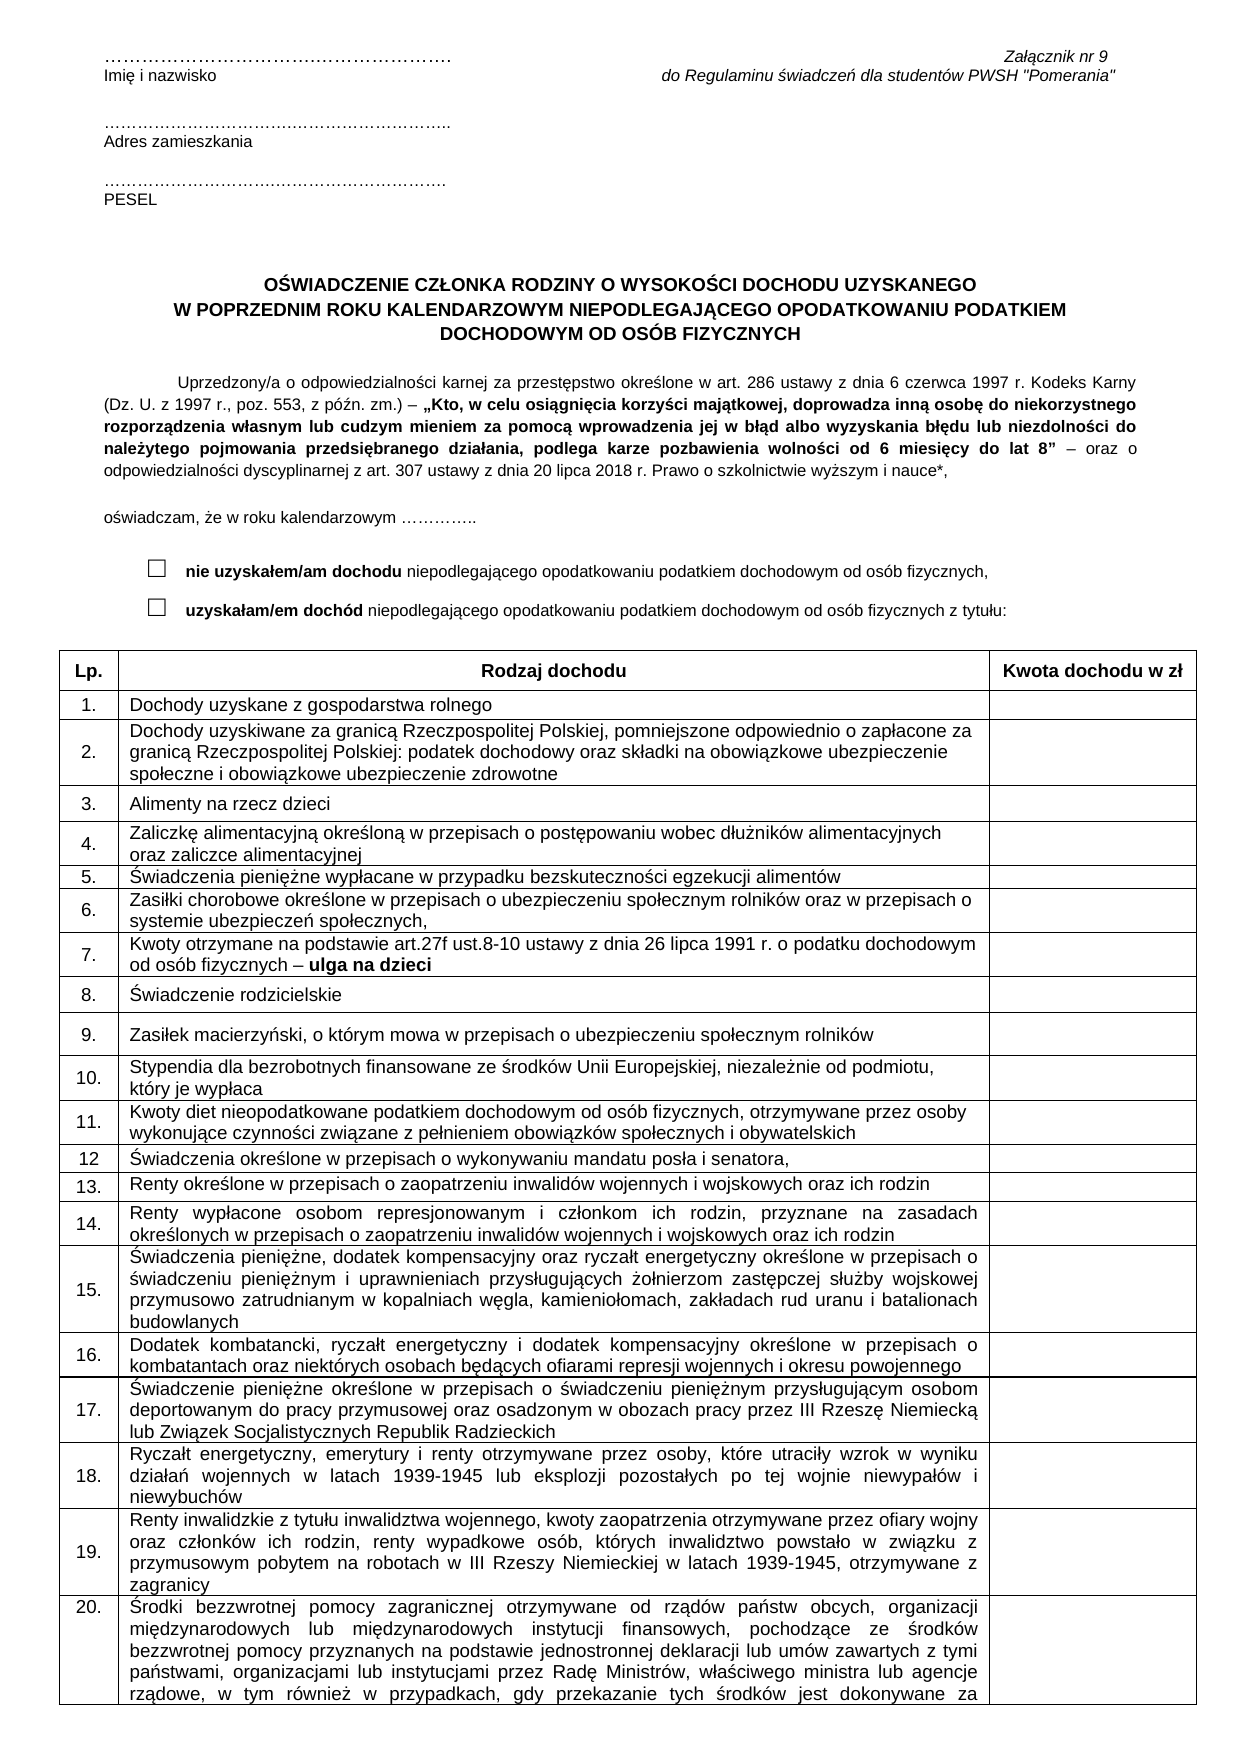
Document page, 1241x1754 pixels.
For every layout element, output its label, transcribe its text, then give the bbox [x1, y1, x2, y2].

table_cell Świadczenie pieniężne określone w przepisach o świadczeniu pieniężnym przysługującym osobom deportowanym do pracy przymusowej oraz osadzonym w obozach pracy przez III Rzeszę Niemiecką lub Związek Socjalistycznych Republik Radzieckich [119, 1378, 989, 1442]
text oświadczam, że w roku kalendarzowym ………….. [103, 508, 1137, 527]
text Uprzedzony/a o odpowiedzialności karnej za przestępstwo określone w art. 286 ustawy z dnia 6 czerwca 1997 r. Kodeks Karny (Dz. U. z 1997 r., poz. 553, z późn. zm.) – „Kto, w celu osiągnięcia korzyści majątkowej, doprowadza inną osobę do niekorzystnego rozporządzenia własnym lub cudzym mieniem za pomocą wprowadzenia jej w błąd albo wyzyskania błędu lub niezdolności do należytego pojmowania przedsiębranego działania, podlega karze pozbawienia wolności od 6 miesięcy do lat 8” – oraz o odpowiedzialności dyscyplinarnej z art. 307 ustawy z dnia 20 lipca 2018 r. Prawo o szkolnictwie wyższym i nauce*, [103, 373, 1137, 480]
text …………………………….……………………….. [103, 113, 1137, 132]
table_cell [990, 1378, 1196, 1442]
table_cell 1. [60, 691, 118, 719]
table_cell [990, 1145, 1196, 1172]
table_header Rodzaj dochodu [119, 651, 989, 690]
table_cell 20. [60, 1596, 118, 1704]
table_cell Stypendia dla bezrobotnych finansowane ze środków Unii Europejskiej, niezależnie od podmiotu, który je wypłaca [119, 1056, 989, 1099]
table_cell Dochody uzyskiwane za granicą Rzeczpospolitej Polskiej, pomniejszone odpowiednio o zapłacone za granicą Rzeczpospolitej Polskiej: podatek dochodowy oraz składki na obowiązkowe ubezpieczenie społeczne i obowiązkowe ubezpieczenie zdrowotne [119, 720, 989, 784]
table_cell 3. [60, 786, 118, 821]
table_cell [990, 1013, 1196, 1055]
table_cell Dodatek kombatancki, ryczałt energetyczny i dodatek kompensacyjny określone w przepisach o kombatantach oraz niektórych osobach będących ofiarami represji wojennych i okresu powojennego [119, 1333, 989, 1376]
table_cell Zaliczkę alimentacyjną określoną w przepisach o postępowaniu wobec dłużników alimentacyjnych oraz zaliczce alimentacyjnej [119, 822, 989, 865]
table_cell [990, 822, 1196, 865]
table_cell Renty określone w przepisach o zaopatrzeniu inwalidów wojennych i wojskowych oraz ich rodzin [119, 1173, 989, 1201]
table_cell 10. [60, 1056, 118, 1099]
table_cell Renty wypłacone osobom represjonowanym i członkom ich rodzin, przyznane na zasadach określonych w przepisach o zaopatrzeniu inwalidów wojennych i wojskowych oraz ich rodzin [119, 1202, 989, 1245]
text …………………………….…………………. Załącznik nr 9 [103, 44, 1137, 66]
table_cell 11. [60, 1101, 118, 1144]
table_cell Zasiłek macierzyński, o którym mowa w przepisach o ubezpieczeniu społecznym rolników [119, 1013, 989, 1055]
table_cell Kwoty otrzymane na podstawie art.27f ust.8-10 ustawy z dnia 26 lipca 1991 r. o podatku dochodowym od osób fizycznych – ulga na dzieci [119, 933, 989, 976]
table_cell 12 [60, 1145, 118, 1172]
list uzyskałam/em dochód niepodlegającego opodatkowaniu podatkiem dochodowym od osób fizycznych z tytułu: [148, 589, 1137, 623]
table_cell Ryczałt energetyczny, emerytury i renty otrzymywane przez osoby, które utraciły wzrok w wyniku działań wojennych w latach 1939-1945 lub eksplozji pozostałych po tej wojnie niewypałów i niewybuchów [119, 1443, 989, 1508]
table_cell Alimenty na rzecz dzieci [119, 786, 989, 821]
text ………………………….…………………………. [103, 171, 1137, 190]
table_cell [990, 1443, 1196, 1508]
table_cell 5. [60, 866, 118, 887]
table_cell Świadczenie rodzicielskie [119, 977, 989, 1012]
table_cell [119, 1596, 989, 1704]
table_cell [990, 786, 1196, 821]
table_cell Dochody uzyskane z gospodarstwa rolnego [119, 691, 989, 719]
text W POPRZEDNIM ROKU KALENDARZOWYM NIEPODLEGAJĄCEGO OPODATKOWANIU PODATKIEM DOCHODOWYM OD OSÓB FIZYCZNYCH [103, 298, 1137, 345]
table_cell Świadczenia pieniężne wypłacane w przypadku bezskuteczności egzekucji alimentów [119, 866, 989, 887]
text Imię i nazwisko do Regulaminu świadczeń dla studentów PWSH "Pomerania" [103, 66, 1137, 85]
table_cell [990, 1246, 1196, 1332]
table_cell 17. [60, 1378, 118, 1442]
table_cell [990, 691, 1196, 719]
table_cell 15. [60, 1246, 118, 1332]
table_cell 9. [60, 1013, 118, 1055]
text PESEL [103, 190, 1137, 209]
list nie uzyskałem/am dochodu niepodlegającego opodatkowaniu podatkiem dochodowym od osób fizycznych, [148, 551, 1137, 584]
table_cell [990, 977, 1196, 1012]
table_header Lp. [60, 651, 118, 690]
table_cell [990, 866, 1196, 887]
table_cell [990, 1333, 1196, 1376]
table_cell 7. [60, 933, 118, 976]
table_cell [990, 1509, 1196, 1595]
table_cell 19. [60, 1509, 118, 1595]
table_cell 13. [60, 1173, 118, 1201]
table_cell 2. [60, 720, 118, 784]
table_header Kwota dochodu w zł [990, 651, 1196, 690]
table_cell 16. [60, 1333, 118, 1376]
table_cell 14. [60, 1202, 118, 1245]
table_cell [990, 1596, 1196, 1704]
table_cell Zasiłki chorobowe określone w przepisach o ubezpieczeniu społecznym rolników oraz w przepisach o systemie ubezpieczeń społecznych, [119, 889, 989, 932]
table_cell [990, 720, 1196, 784]
table_cell 4. [60, 822, 118, 865]
table_cell Kwoty diet nieopodatkowane podatkiem dochodowym od osób fizycznych, otrzymywane przez osoby wykonujące czynności związane z pełnieniem obowiązków społecznych i obywatelskich [119, 1101, 989, 1144]
text Adres zamieszkania [103, 132, 1137, 151]
table_cell 18. [60, 1443, 118, 1508]
text OŚWIADCZENIE CZŁONKA RODZINY O WYSOKOŚCI DOCHODU UZYSKANEGO [103, 273, 1137, 295]
table_cell 8. [60, 977, 118, 1012]
table_cell [990, 1101, 1196, 1144]
table_cell [990, 1202, 1196, 1245]
table_cell [990, 1056, 1196, 1099]
table_cell 6. [60, 889, 118, 932]
table_cell [990, 889, 1196, 932]
table_cell Świadczenia pieniężne, dodatek kompensacyjny oraz ryczałt energetyczny określone w przepisach o świadczeniu pieniężnym i uprawnieniach przysługujących żołnierzom zastępczej służby wojskowej przymusowo zatrudnianym w kopalniach węgla, kamieniołomach, zakładach rud uranu i batalionach budowlanych [119, 1246, 989, 1332]
table_cell Renty inwalidzkie z tytułu inwalidztwa wojennego, kwoty zaopatrzenia otrzymywane przez ofiary wojny oraz członków ich rodzin, renty wypadkowe osób, których inwalidztwo powstało w związku z przymusowym pobytem na robotach w III Rzeszy Niemieckiej w latach 1939-1945, otrzymywane z zagranicy [119, 1509, 989, 1595]
table_cell [990, 933, 1196, 976]
table_cell [990, 1173, 1196, 1201]
table_cell Świadczenia określone w przepisach o wykonywaniu mandatu posła i senatora, [119, 1145, 989, 1172]
